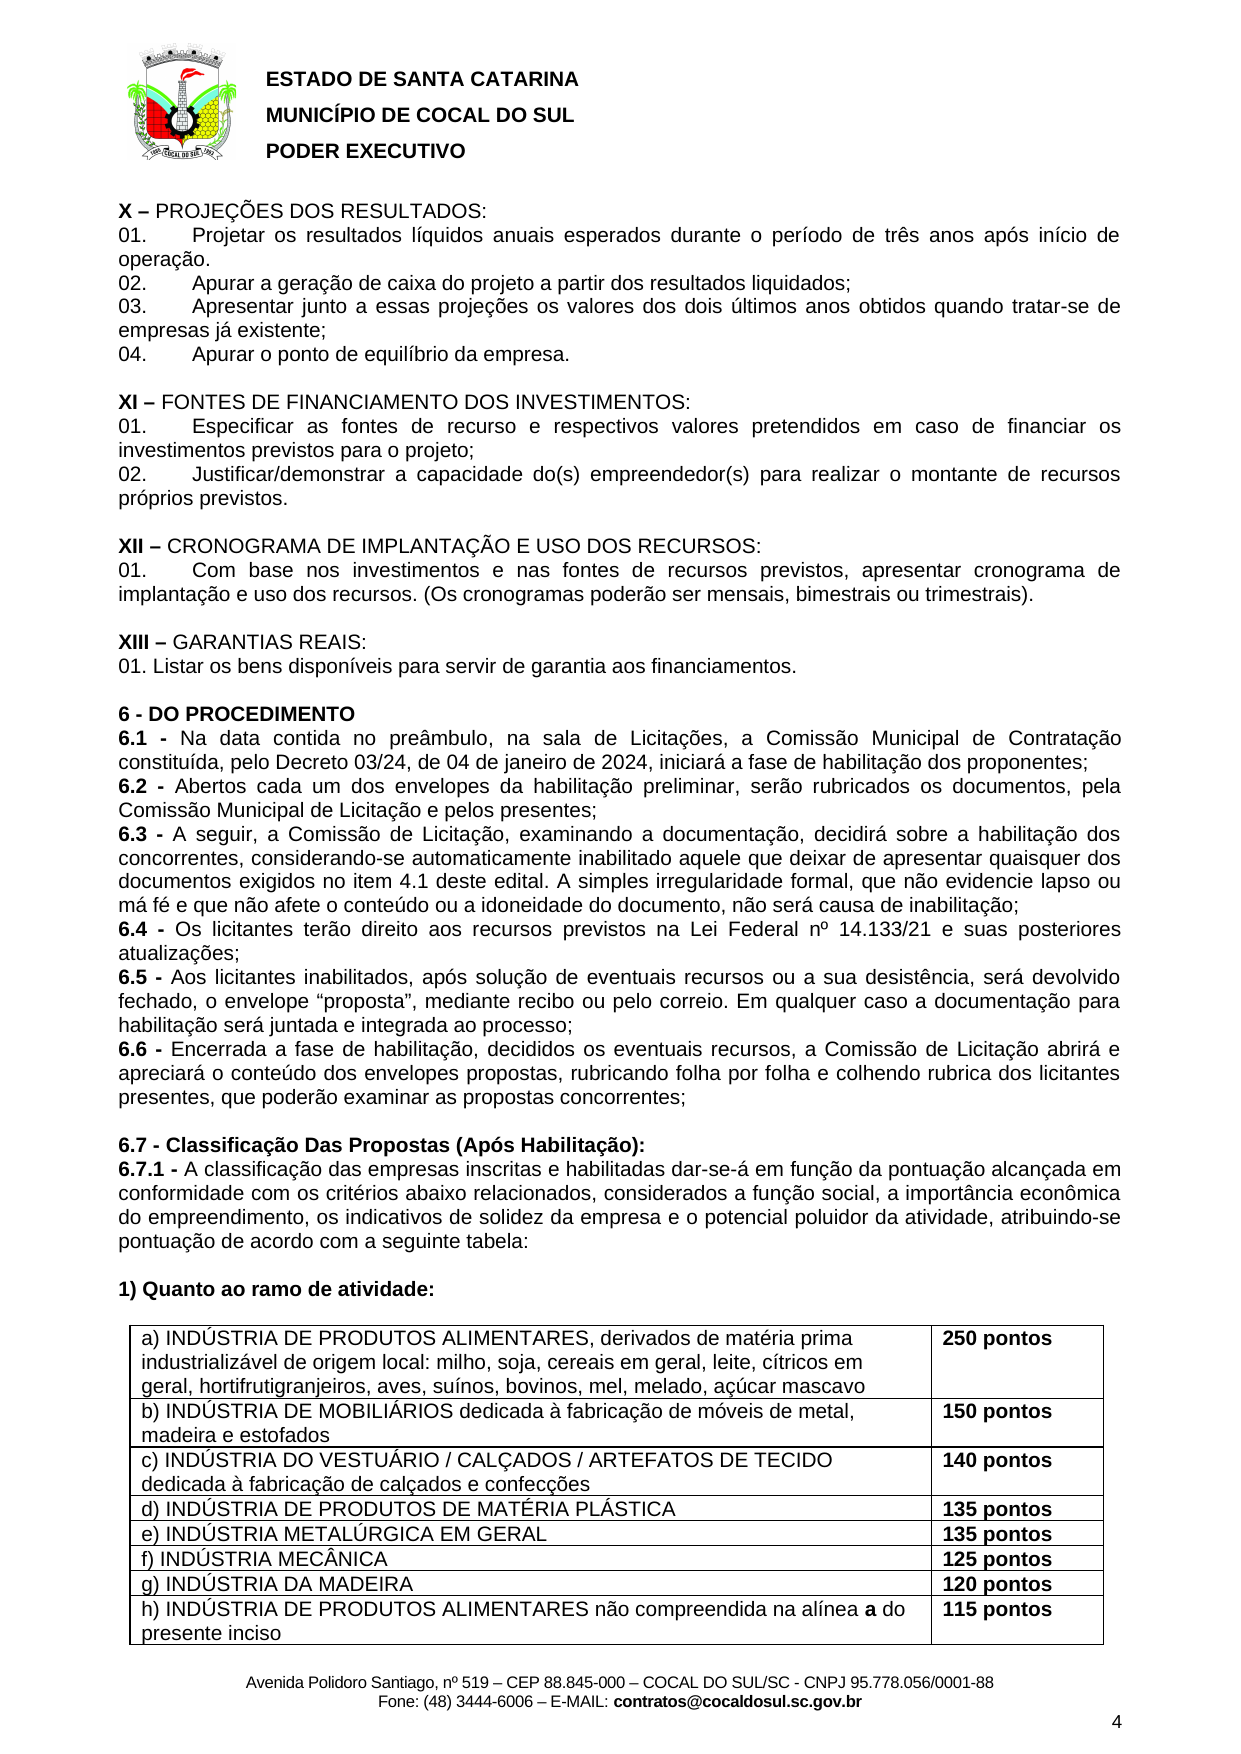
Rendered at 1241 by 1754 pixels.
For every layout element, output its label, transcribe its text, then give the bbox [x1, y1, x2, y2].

text 04. Apurar o ponto de equilíbrio da empresa. [118, 342, 1122, 366]
table_cell b) INDÚSTRIA DE MOBILIÁRIOS dedicada à fabricação de móveis de metal, madeira e estofados [131, 1399, 931, 1446]
table_cell 135 pontos [932, 1521, 1103, 1545]
text 01. Especificar as fontes de recurso e respectivos valores pretendidos em caso de financiar os investimentos previstos para o projeto; [118, 414, 1122, 462]
text 01. Com base nos investimentos e nas fontes de recursos previstos, apresentar cronograma de implantação e uso dos recursos. (Os cronogramas poderão ser mensais, bimestrais ou trimestrais). [118, 558, 1122, 606]
text XI – FONTES DE FINANCIAMENTO DOS INVESTIMENTOS: [118, 390, 1122, 414]
text 02. Apurar a geração de caixa do projeto a partir dos resultados liquidados; [118, 270, 1122, 294]
text 01. Projetar os resultados líquidos anuais esperados durante o período de três anos após início de operação. [118, 222, 1122, 270]
text X – PROJEÇÕES DOS RESULTADOS: [118, 198, 1122, 222]
text 6.7 - Classificação Das Propostas (Após Habilitação): [118, 1133, 1122, 1157]
table_cell 125 pontos [932, 1546, 1103, 1570]
picture [126, 43, 237, 160]
table_cell 140 pontos [932, 1448, 1103, 1495]
table_cell 135 pontos [932, 1496, 1103, 1520]
table_header a) INDÚSTRIA DE PRODUTOS ALIMENTARES, derivados de matéria prima industrializável de origem local: milho, soja, cereais em geral, leite, cítricos em geral, hortifrutigranjeiros, aves, suínos, bovinos, mel, melado, açúcar mascavo [131, 1326, 931, 1397]
text 02. Justificar/demonstrar a capacidade do(s) empreendedor(s) para realizar o montante de recursos próprios previstos. [118, 462, 1122, 510]
table_cell c) INDÚSTRIA DO VESTUÁRIO / CALÇADOS / ARTEFATOS DE TECIDO dedicada à fabricação de calçados e confecções [131, 1448, 931, 1495]
text 6.3 - A seguir, a Comissão de Licitação, examinando a documentação, decidirá sobre a habilitação dos concorrentes, considerando-se automaticamente inabilitado aquele que deixar de apresentar quaisquer dos documentos exigidos no item 4.1 deste edital. A simples irregularidade formal, que não evidencie lapso ou má fé e que não afete o conteúdo ou a idoneidade do documento, não será causa de inabilitação; [118, 821, 1122, 917]
text 6.1 - Na data contida no preâmbulo, na sala de Licitações, a Comissão Municipal de Contratação constituída, pelo Decreto 03/24, de 04 de janeiro de 2024, iniciará a fase de habilitação dos proponentes; [118, 726, 1122, 773]
table_cell e) INDÚSTRIA METALÚRGICA EM GERAL [131, 1521, 931, 1545]
table_cell 150 pontos [932, 1399, 1103, 1446]
text XIII – GARANTIAS REAIS: [118, 630, 1122, 654]
table_cell h) INDÚSTRIA DE PRODUTOS ALIMENTARES não compreendida na alínea a do presente inciso [131, 1596, 931, 1644]
text XII – CRONOGRAMA DE IMPLANTAÇÃO E USO DOS RECURSOS: [118, 534, 1122, 558]
text 01. Listar os bens disponíveis para servir de garantia aos financiamentos. [118, 654, 1122, 678]
table_cell f) INDÚSTRIA MECÂNICA [131, 1546, 931, 1570]
text 6.7.1 - A classificação das empresas inscritas e habilitadas dar-se-á em função da pontuação alcançada em conformidade com os critérios abaixo relacionados, considerados a função social, a importância econômica do empreendimento, os indicativos de solidez da empresa e o potencial poluidor da atividade, atribuindo-se pontuação de acordo com a seguinte tabela: [118, 1157, 1122, 1253]
table_header 250 pontos [932, 1326, 1103, 1397]
text 03. Apresentar junto a essas projeções os valores dos dois últimos anos obtidos quando tratar-se de empresas já existente; [118, 294, 1122, 342]
text 6 - DO PROCEDIMENTO [118, 702, 1122, 726]
text 6.4 - Os licitantes terão direito aos recursos previstos na Lei Federal nº 14.133/21 e suas posteriores atualizações; [118, 917, 1122, 965]
table_cell 120 pontos [932, 1571, 1103, 1595]
text 6.6 - Encerrada a fase de habilitação, decididos os eventuais recursos, a Comissão de Licitação abrirá e apreciará o conteúdo dos envelopes propostas, rubricando folha por folha e colhendo rubrica dos licitantes presentes, que poderão examinar as propostas concorrentes; [118, 1037, 1122, 1109]
text 1) Quanto ao ramo de atividade: [118, 1277, 1122, 1301]
table_cell g) INDÚSTRIA DA MADEIRA [131, 1571, 931, 1595]
table_cell 115 pontos [932, 1596, 1103, 1644]
table_cell d) INDÚSTRIA DE PRODUTOS DE MATÉRIA PLÁSTICA [131, 1496, 931, 1520]
text 6.5 - Aos licitantes inabilitados, após solução de eventuais recursos ou a sua desistência, será devolvido fechado, o envelope “proposta”, mediante recibo ou pelo correio. Em qualquer caso a documentação para habilitação será juntada e integrada ao processo; [118, 965, 1122, 1037]
text 6.2 - Abertos cada um dos envelopes da habilitação preliminar, serão rubricados os documentos, pela Comissão Municipal de Licitação e pelos presentes; [118, 773, 1122, 821]
